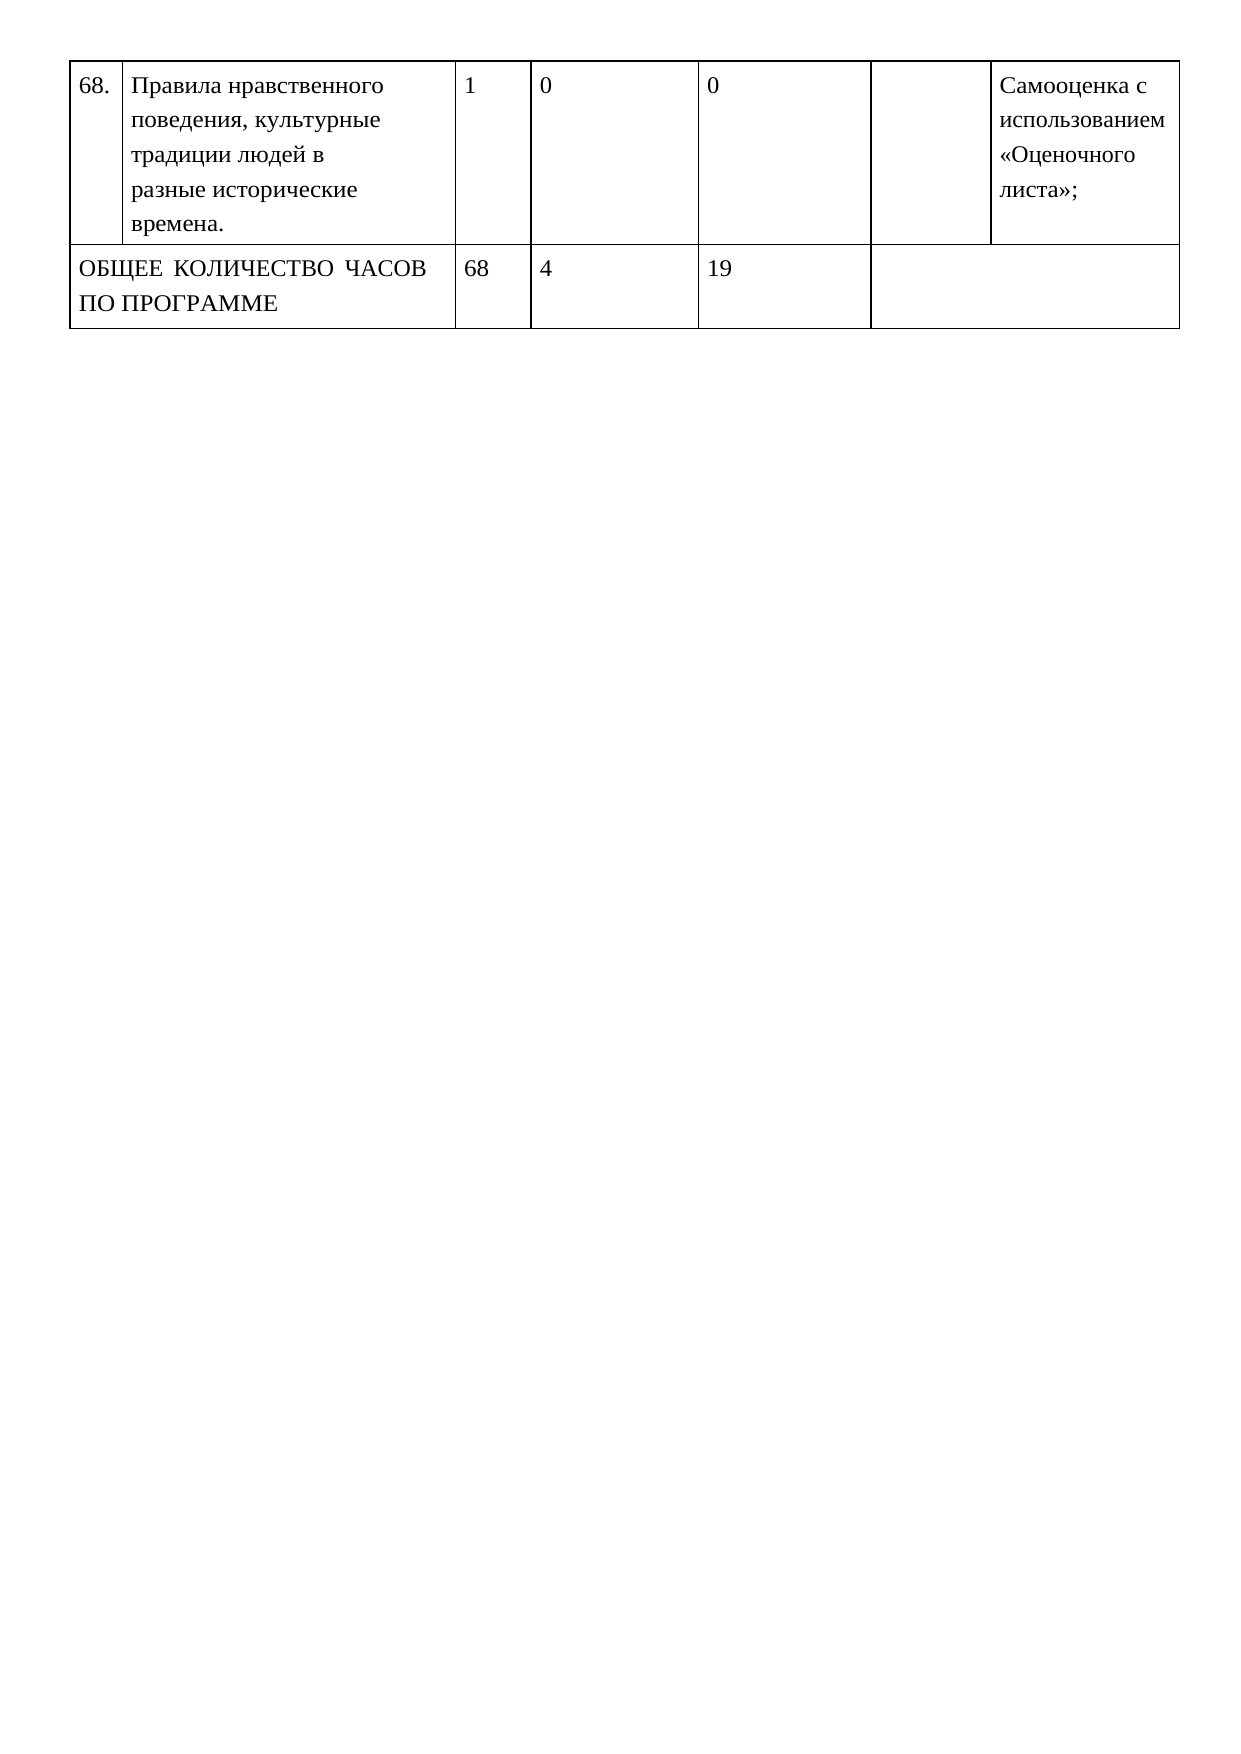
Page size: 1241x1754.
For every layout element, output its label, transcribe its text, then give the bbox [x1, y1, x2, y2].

table_header 0 [699, 62, 870, 244]
table_cell ОБЩЕЕ КОЛИЧЕСТВО ЧАСОВ ПО ПРОГРАММЕ [71, 245, 455, 328]
table_header Самооценка с использованием «Оценочного листа»; [992, 62, 1179, 244]
table_header [872, 62, 990, 244]
table_cell 68 [456, 245, 530, 328]
table_header Правила нравственного поведения, культурные традиции людей в разные исторические времена. [123, 62, 455, 244]
table_cell [872, 245, 1179, 328]
table_header 0 [532, 62, 698, 244]
table_cell 19 [699, 245, 870, 328]
table_header 1 [456, 62, 530, 244]
table_header 68. [71, 62, 122, 244]
table_cell 4 [532, 245, 698, 328]
